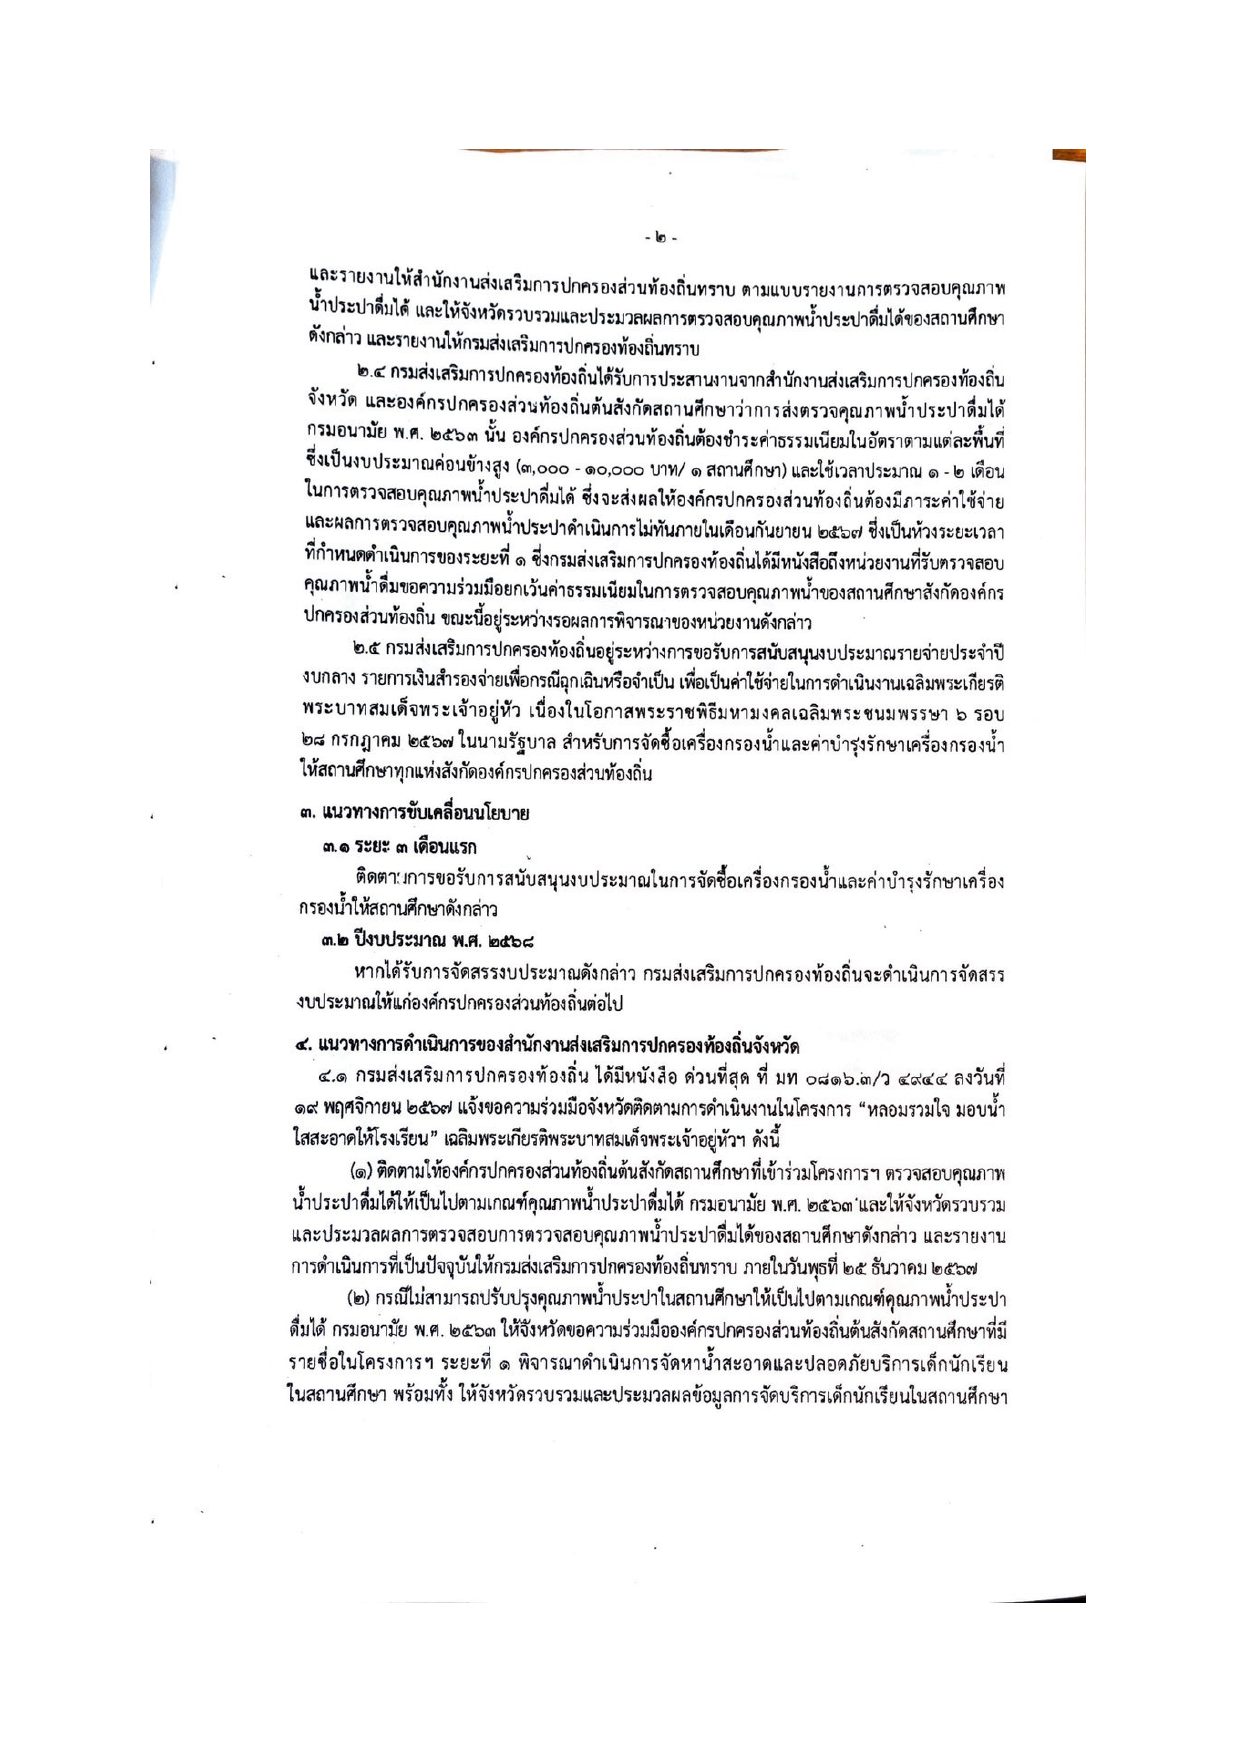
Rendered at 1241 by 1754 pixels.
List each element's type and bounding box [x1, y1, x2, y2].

picture [150, 149, 1086, 1603]
